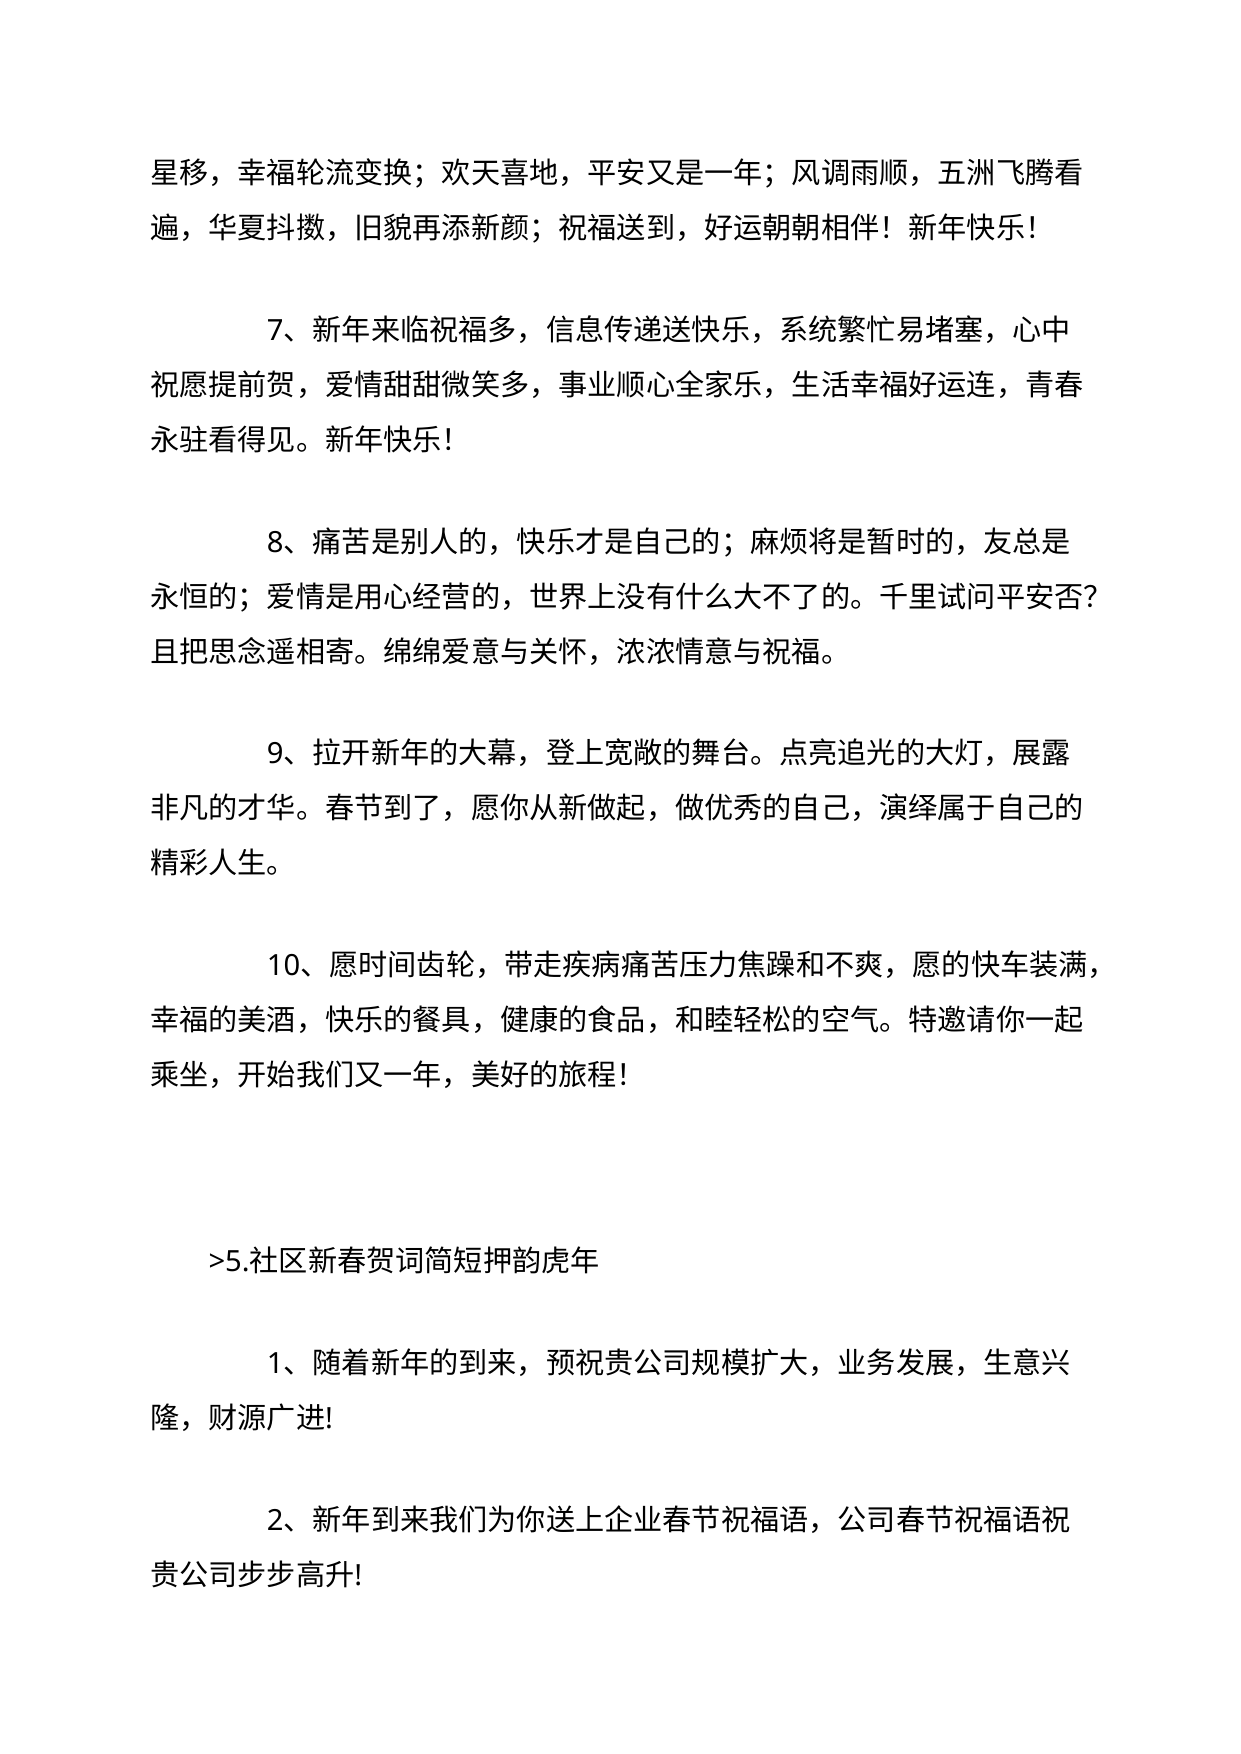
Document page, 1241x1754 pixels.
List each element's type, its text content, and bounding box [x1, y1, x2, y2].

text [150, 150, 1090, 247]
text 9、拉开新年的大幕，登上宽敞的舞台。点亮追光的大灯，展露非凡的才华。春节到了，愿你从新做起，做优秀的自己，演绎属于自己的精彩人生。 [150, 730, 1090, 882]
text 1、随着新年的到来，预祝贵公司规模扩大，业务发展，生意兴隆，财源广进! [150, 1339, 1090, 1437]
text 2、新年到来我们为你送上企业春节祝福语，公司春节祝福语祝贵公司步步高升! [150, 1496, 1090, 1594]
text 7、新年来临祝福多，信息传递送快乐，系统繁忙易堵塞，心中祝愿提前贺，爱情甜甜微笑多，事业顺心全家乐，生活幸福好运连，青春永驻看得见。新年快乐！ [150, 307, 1090, 459]
text 8、痛苦是别人的，快乐才是自己的；麻烦将是暂时的，友总是永恒的；爱情是用心经营的，世界上没有什么大不了的。千里试问平安否？且把思念遥相寄。绵绵爱意与关怀，浓浓情意与祝福。 [150, 518, 1090, 671]
text >5.社区新春贺词简短押韵虎年 [150, 1237, 1090, 1280]
text 10、愿时间齿轮，带走疾病痛苦压力焦躁和不爽，愿的快车装满，幸福的美酒，快乐的餐具，健康的食品，和睦轻松的空气。特邀请你一起乘坐，开始我们又一年，美好的旅程！ [150, 942, 1090, 1094]
